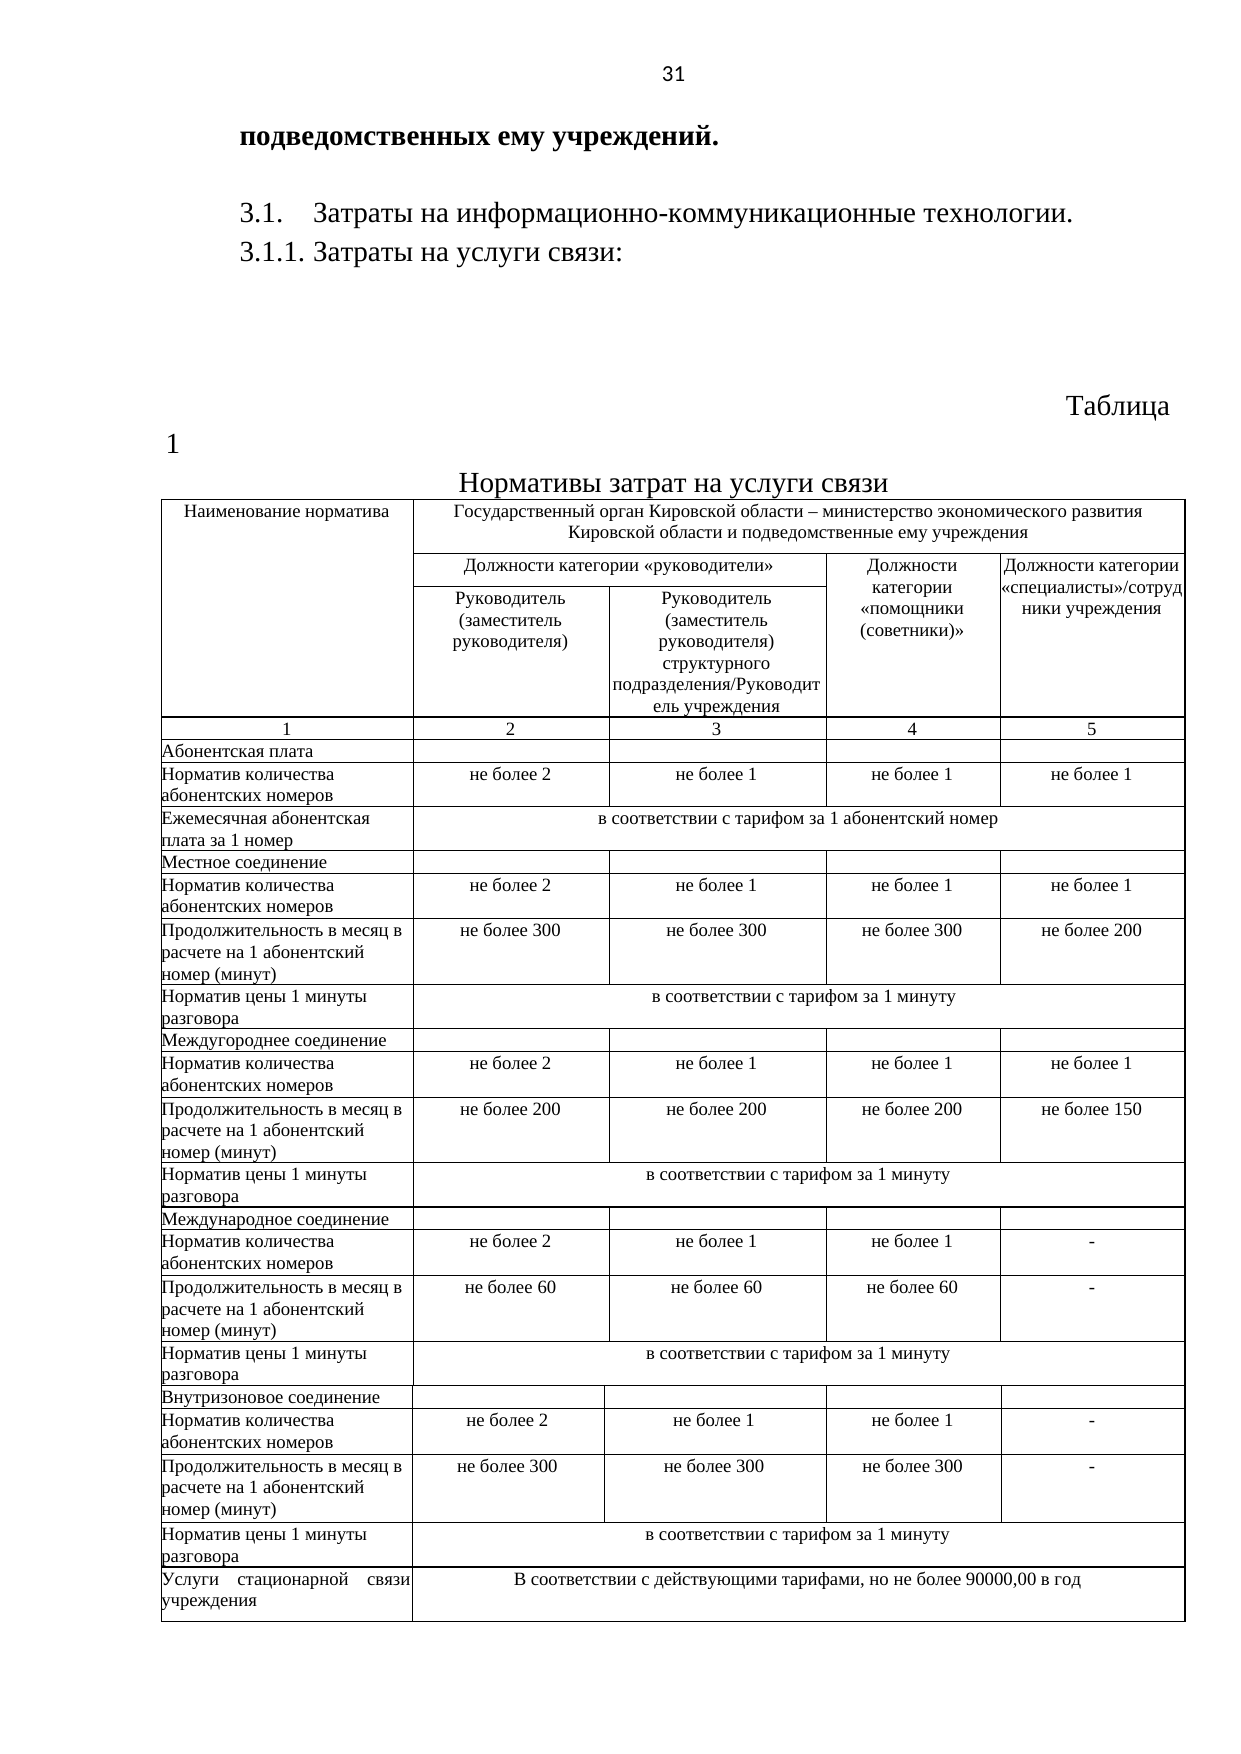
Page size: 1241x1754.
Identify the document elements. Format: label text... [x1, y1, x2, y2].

table_cell не более 200 [827, 1098, 1000, 1162]
table_cell не более 1 [827, 1409, 1001, 1454]
table_cell [827, 1029, 1000, 1051]
table_cell [413, 1386, 604, 1408]
table_cell Продолжительность в месяц в расчете на 1 абонентский номер (минут) [162, 1455, 412, 1522]
table_cell [414, 851, 609, 873]
text Нормативы затрат на услуги связи [165, 465, 1181, 498]
table_cell Норматив цены 1 минуты разговора [162, 1523, 412, 1566]
table_cell Должности категории «помощники (советники)» [827, 554, 1000, 716]
table_cell Норматив количества абонентских номеров [162, 1052, 413, 1097]
table_cell не более 60 [610, 1276, 826, 1341]
table_cell Местное соединение [162, 851, 413, 873]
table_cell не более 1 [1001, 874, 1184, 918]
table_cell Норматив цены 1 минуты разговора [162, 1163, 413, 1206]
list Таблица 1 [165, 388, 1181, 460]
table_cell - [1002, 1455, 1184, 1522]
table_cell не более 60 [827, 1276, 1000, 1341]
table_cell В соответствии с действующими тарифами, но не более 90000,00 в год [413, 1568, 1184, 1621]
table_header Наименование норматива [162, 500, 413, 716]
table_cell не более 1 [827, 763, 1000, 806]
table_cell - [1001, 1230, 1184, 1275]
table_cell не более 300 [413, 1455, 604, 1522]
table_cell Норматив цены 1 минуты разговора [162, 985, 413, 1028]
table_cell 1 [162, 718, 413, 739]
table_cell [1002, 1386, 1184, 1408]
table_cell Норматив цены 1 минуты разговора [162, 1342, 413, 1385]
table_cell Руководитель (заместитель руководителя) [414, 587, 609, 716]
table_cell не более 300 [610, 919, 826, 984]
table_cell не более 1 [827, 1052, 1000, 1097]
table_cell 5 [1001, 718, 1184, 739]
table_cell не более 1 [827, 1230, 1000, 1275]
table_cell Международное соединение [162, 1208, 413, 1229]
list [239, 118, 1181, 152]
table_cell Продолжительность в месяц в расчете на 1 абонентский номер (минут) [162, 1098, 413, 1162]
list Затраты на услуги связи: [165, 234, 1181, 267]
table_cell в соответствии с тарифом за 1 минуту [414, 1163, 1184, 1206]
table_cell Норматив количества абонентских номеров [162, 874, 413, 918]
table_cell Продолжительность в месяц в расчете на 1 абонентский номер (минут) [162, 919, 413, 984]
table_cell не более 60 [414, 1276, 609, 1341]
table_cell [827, 1208, 1000, 1229]
table_cell [1001, 740, 1184, 762]
table_cell не более 1 [605, 1409, 826, 1454]
table_cell [414, 1208, 609, 1229]
table_cell 4 [827, 718, 1000, 739]
table_cell не более 300 [605, 1455, 826, 1522]
table_cell [610, 1208, 826, 1229]
table_cell не более 150 [1001, 1098, 1184, 1162]
table_cell в соответствии с тарифом за 1 абонентский номер [414, 807, 1184, 850]
table_cell не более 1 [1001, 1052, 1184, 1097]
table_cell [1001, 1029, 1184, 1051]
table_cell не более 200 [414, 1098, 609, 1162]
table_cell 2 [414, 718, 609, 739]
table_cell [605, 1386, 826, 1408]
table_cell [610, 740, 826, 762]
table_cell [610, 851, 826, 873]
table_cell не более 2 [413, 1409, 604, 1454]
table_cell не более 300 [414, 919, 609, 984]
table_cell [610, 1029, 826, 1051]
table_cell [827, 851, 1000, 873]
table_cell не более 300 [827, 1455, 1001, 1522]
table_cell в соответствии с тарифом за 1 минуту [413, 1523, 1184, 1566]
table_cell Абонентская плата [162, 740, 413, 762]
table_cell не более 1 [1001, 763, 1184, 806]
table_cell не более 1 [827, 874, 1000, 918]
table_header Государственный орган Кировской области – министерство экономического развития Кировской области и подведомственные ему учреждения [414, 500, 1184, 553]
table_cell не более 1 [610, 1052, 826, 1097]
table_cell Норматив количества абонентских номеров [162, 1409, 412, 1454]
table_cell не более 200 [1001, 919, 1184, 984]
table_cell - [1001, 1276, 1184, 1341]
table_cell Междугороднее соединение [162, 1029, 413, 1051]
table_cell - [1002, 1409, 1184, 1454]
table_cell Норматив количества абонентских номеров [162, 1230, 413, 1275]
table_cell не более 200 [610, 1098, 826, 1162]
table_cell [414, 740, 609, 762]
table_cell [827, 1386, 1001, 1408]
table_cell Должности категории «специалисты»/сотрудники учреждения [1001, 554, 1184, 716]
table_cell [1001, 1208, 1184, 1229]
table_cell не более 300 [827, 919, 1000, 984]
table_cell Ежемесячная абонентская плата за 1 номер [162, 807, 413, 850]
table_cell не более 1 [610, 1230, 826, 1275]
table_cell в соответствии с тарифом за 1 минуту [414, 1342, 1184, 1385]
table_cell [414, 1029, 609, 1051]
table_cell не более 1 [610, 763, 826, 806]
table_cell в соответствии с тарифом за 1 минуту [414, 985, 1184, 1028]
table_cell [827, 740, 1000, 762]
table_cell не более 2 [414, 1230, 609, 1275]
table_cell 3 [610, 718, 826, 739]
table_cell Продолжительность в месяц в расчете на 1 абонентский номер (минут) [162, 1276, 413, 1341]
table_cell не более 2 [414, 1052, 609, 1097]
table_cell [1001, 851, 1184, 873]
table_cell Должности категории «руководители» [414, 554, 826, 586]
table_cell не более 2 [414, 874, 609, 918]
table_cell не более 1 [610, 874, 826, 918]
list Затраты на информационно-коммуникационные технологии. [165, 195, 1181, 229]
table_cell Руководитель (заместитель руководителя) структурного подразделения/Руководитель учреждения [610, 587, 826, 716]
table_cell Внутризоновое соединение [162, 1386, 412, 1408]
table_cell Норматив количества абонентских номеров [162, 763, 413, 806]
table_cell Услуги стационарной связи учреждения [162, 1568, 412, 1621]
table_cell не более 2 [414, 763, 609, 806]
